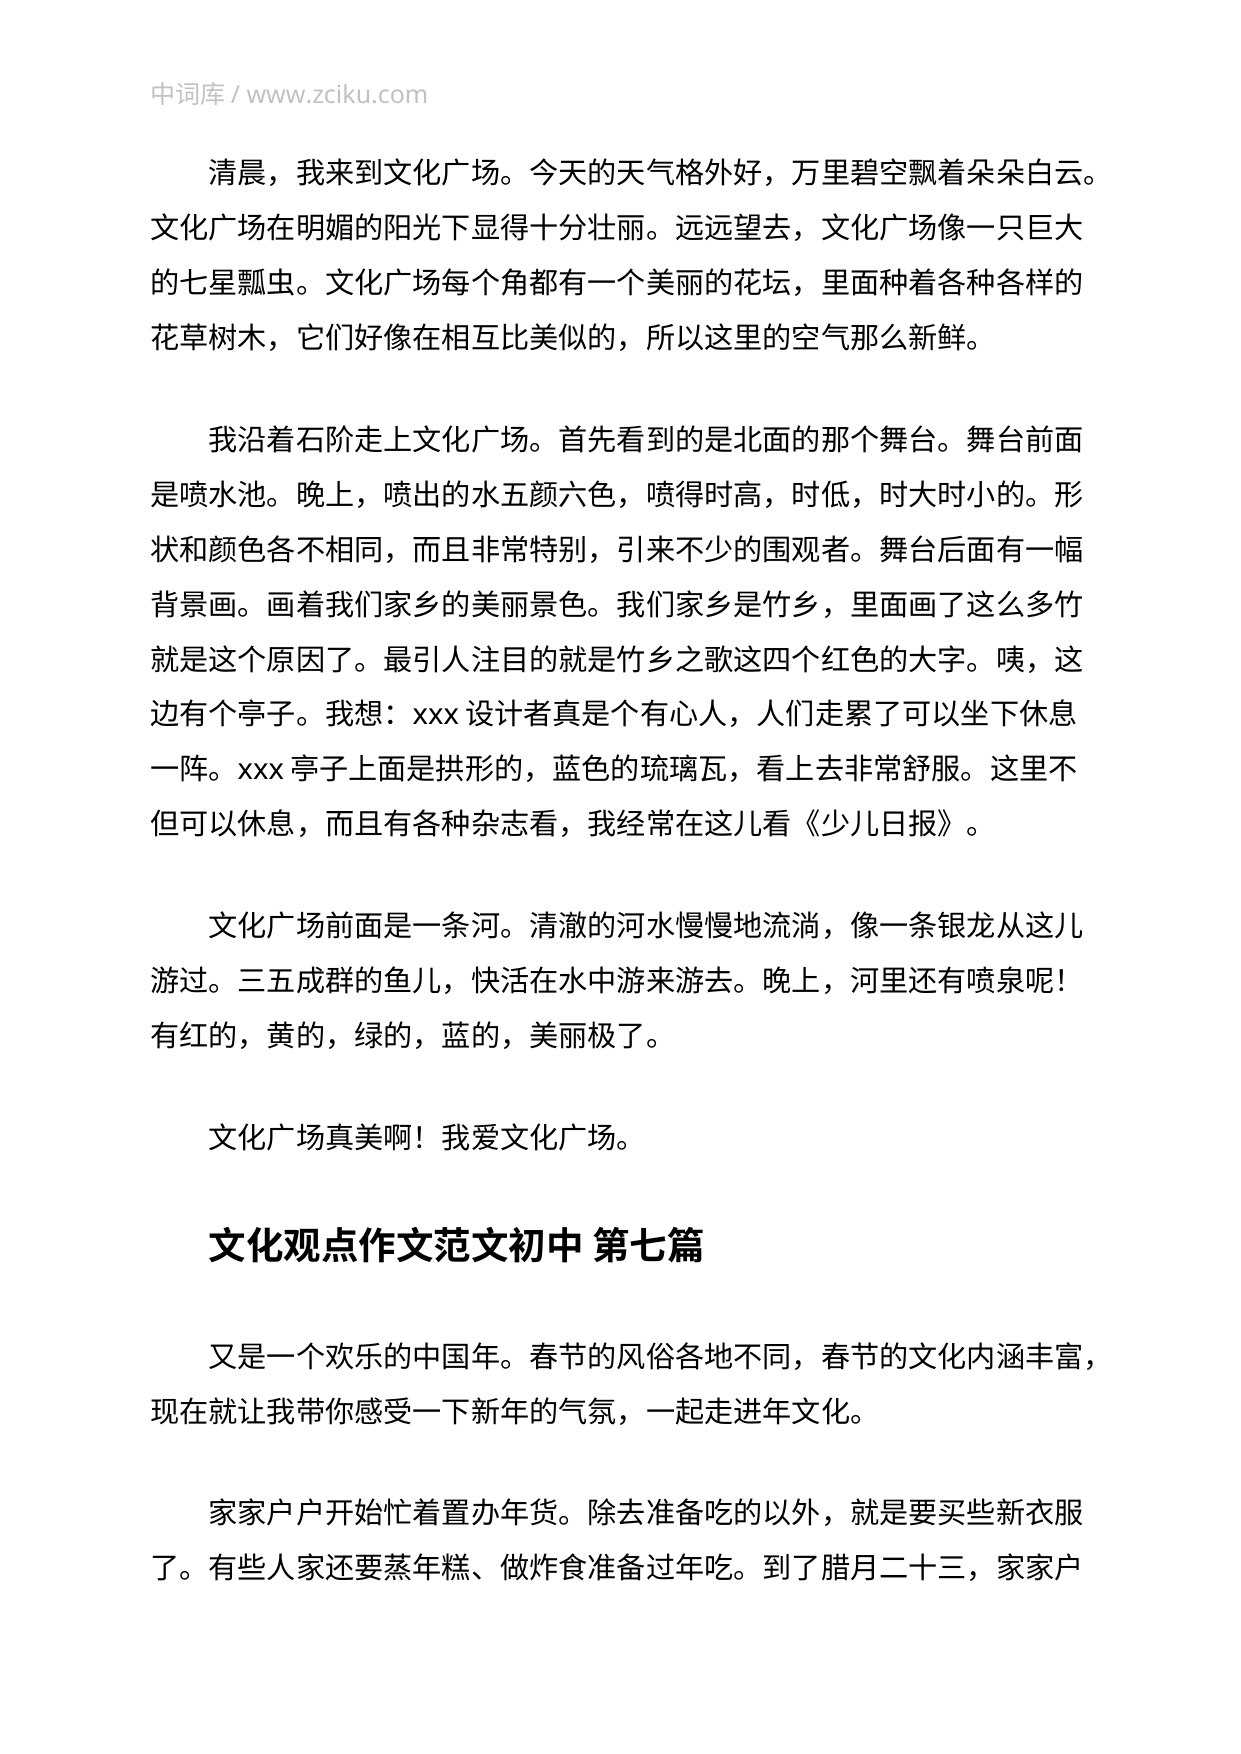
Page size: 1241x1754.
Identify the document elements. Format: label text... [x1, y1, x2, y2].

text 清晨，我来到文化广场。今天的天气格外好，万里碧空飘着朵朵白云。文化广场在明媚的阳光下显得十分壮丽。远远望去，文化广场像一只巨大的七星瓢虫。文化广场每个角都有一个美丽的花坛，里面种着各种各样的花草树木，它们好像在相互比美似的，所以这里的空气那么新鲜。 [150, 150, 1090, 357]
text 文化广场前面是一条河。清澈的河水慢慢地流淌，像一条银龙从这儿游过。三五成群的鱼儿，快活在水中游来游去。晚上，河里还有喷泉呢！有红的，黄的，绿的，蓝的，美丽极了。 [150, 903, 1090, 1055]
text 又是一个欢乐的中国年。春节的风俗各地不同，春节的文化内涵丰富，现在就让我带你感受一下新年的气氛，一起走进年文化。 [150, 1333, 1090, 1431]
text 文化观点作文范文初中 第七篇 [150, 1216, 1090, 1270]
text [150, 1490, 1090, 1587]
text 文化广场真美啊！我爱文化广场。 [150, 1114, 1090, 1157]
text 我沿着石阶走上文化广场。首先看到的是北面的那个舞台。舞台前面是喷水池。晚上，喷出的水五颜六色，喷得时高，时低，时大时小的。形状和颜色各不相同，而且非常特别，引来不少的围观者。舞台后面有一幅背景画。画着我们家乡的美丽景色。我们家乡是竹乡，里面画了这么多竹就是这个原因了。最引人注目的就是竹乡之歌这四个红色的大字。咦，这边有个亭子。我想：xxx设计者真是个有心人，人们走累了可以坐下休息一阵。xxx亭子上面是拱形的，蓝色的琉璃瓦，看上去非常舒服。这里不但可以休息，而且有各种杂志看，我经常在这儿看《少儿日报》。 [150, 416, 1090, 843]
